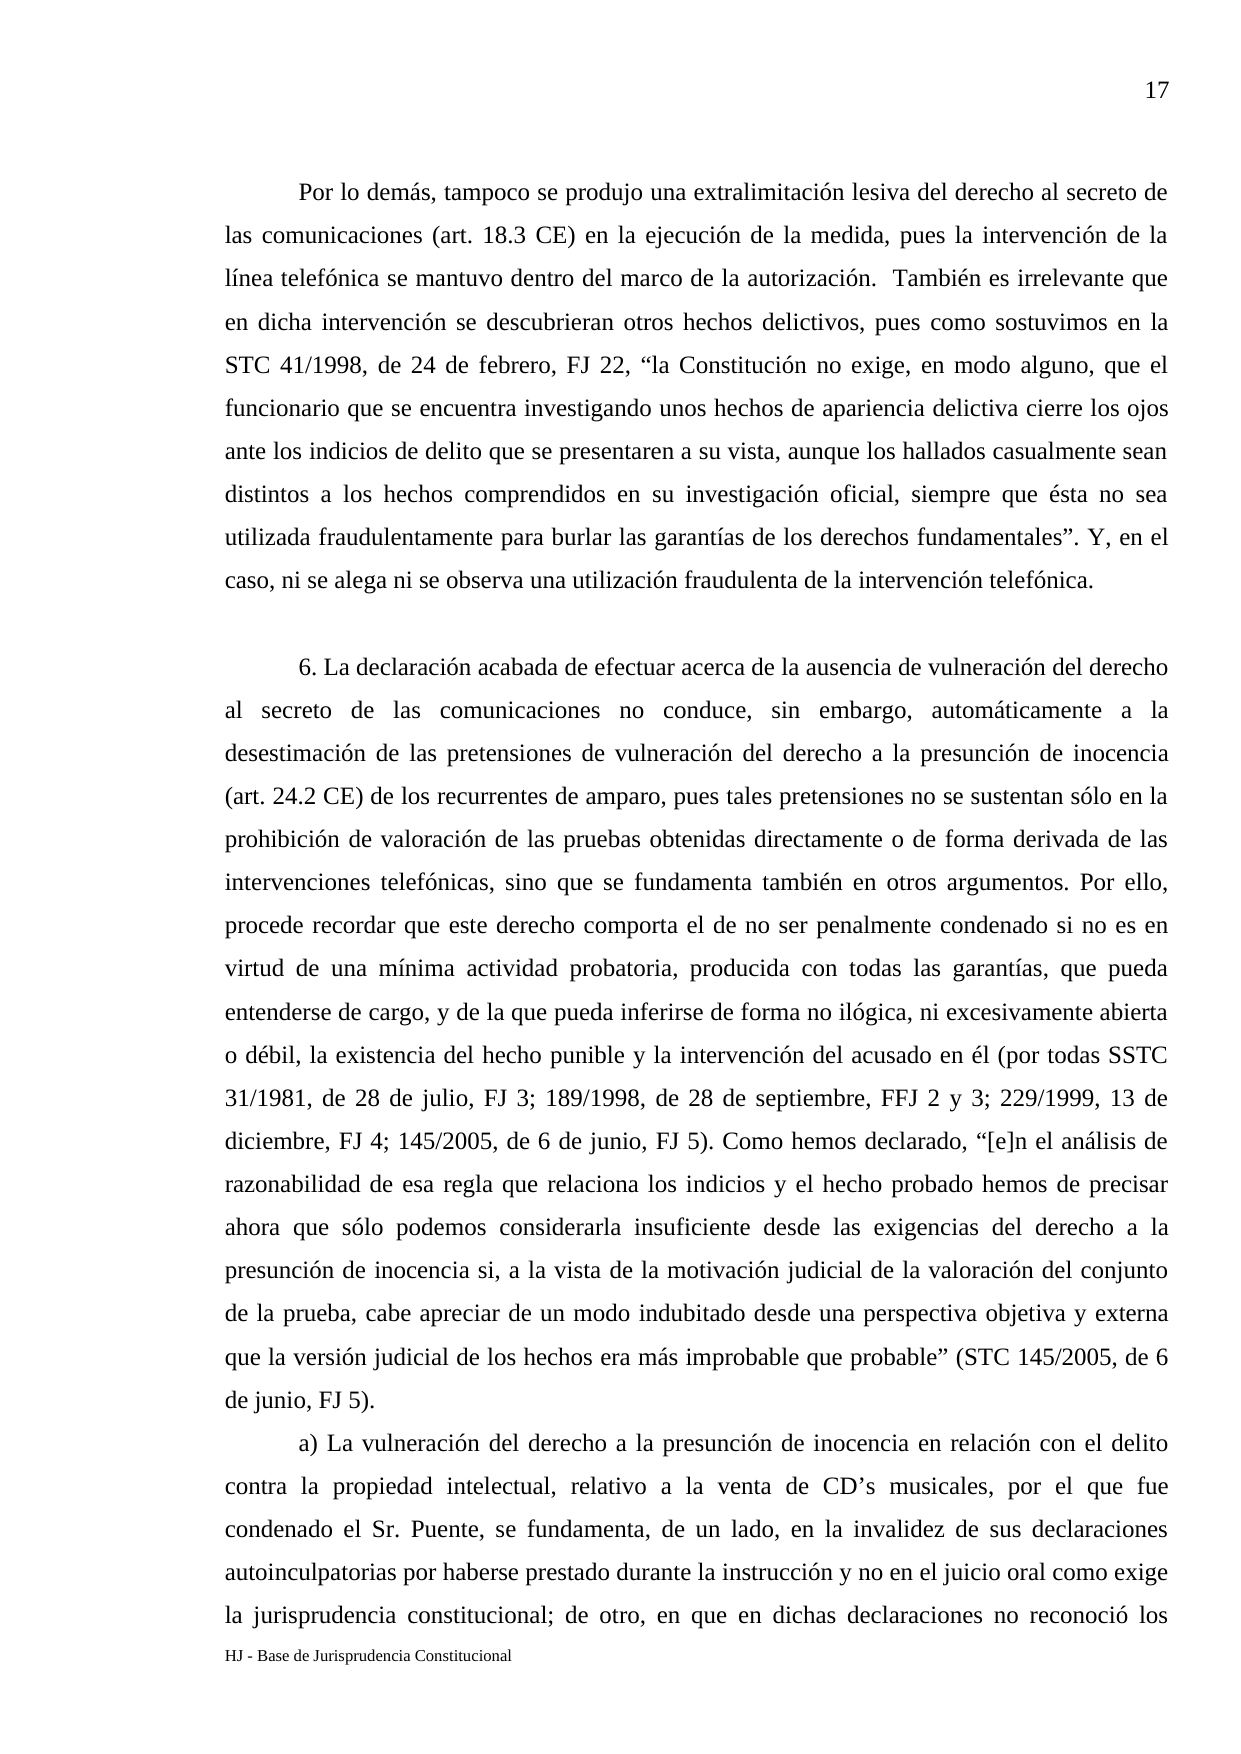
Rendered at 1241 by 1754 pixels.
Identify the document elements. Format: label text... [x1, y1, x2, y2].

text 6. La declaración acabada de efectuar acerca de la ausencia de vulneración del derecho al secreto de las comunicaciones no conduce, sin embargo, automáticamente a la desestimación de las pretensiones de vulneración del derecho a la presunción de inocencia (art. 24.2 CE) de los recurrentes de amparo, pues tales pretensiones no se sustentan sólo en la prohibición de valoración de las pruebas obtenidas directamente o de forma derivada de las intervenciones telefónicas, sino que se fundamenta también en otros argumentos. Por ello, procede recordar que este derecho comporta el de no ser penalmente condenado si no es en virtud de una mínima actividad probatoria, producida con todas las garantías, que pueda entenderse de cargo, y de la que pueda inferirse de forma no ilógica, ni excesivamente abierta o débil, la existencia del hecho punible y la intervención del acusado en él (por todas SSTC 31/1981, de 28 de julio, FJ 3; 189/1998, de 28 de septiembre, FFJ 2 y 3; 229/1999, 13 de diciembre, FJ 4; 145/2005, de 6 de junio, FJ 5). Como hemos declarado, “[e]n el análisis de razonabilidad de esa regla que relaciona los indicios y el hecho probado hemos de precisar ahora que sólo podemos considerarla insuficiente desde las exigencias del derecho a la presunción de inocencia si, a la vista de la motivación judicial de la valoración del conjunto de la prueba, cabe apreciar de un modo indubitado desde una perspectiva objetiva y externa que la versión judicial de los hechos era más improbable que probable” (STC 145/2005, de 6 de junio, FJ 5). [224, 652, 1169, 1413]
text Por lo demás, tampoco se produjo una extralimitación lesiva del derecho al secreto de las comunicaciones (art. 18.3 CE) en la ejecución de la medida, pues la intervención de la línea telefónica se mantuvo dentro del marco de la autorización. También es irrelevante que en dicha intervención se descubrieran otros hechos delictivos, pues como sostuvimos en la STC 41/1998, de 24 de febrero, FJ 22, “la Constitución no exige, en modo alguno, que el funcionario que se encuentra investigando unos hechos de apariencia delictiva cierre los ojos ante los indicios de delito que se presentaren a su vista, aunque los hallados casualmente sean distintos a los hechos comprendidos en su investigación oficial, siempre que ésta no sea utilizada fraudulentamente para burlar las garantías de los derechos fundamentales”. Y, en el caso, ni se alega ni se observa una utilización fraudulenta de la intervención telefónica. [224, 177, 1169, 594]
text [224, 1428, 1169, 1629]
